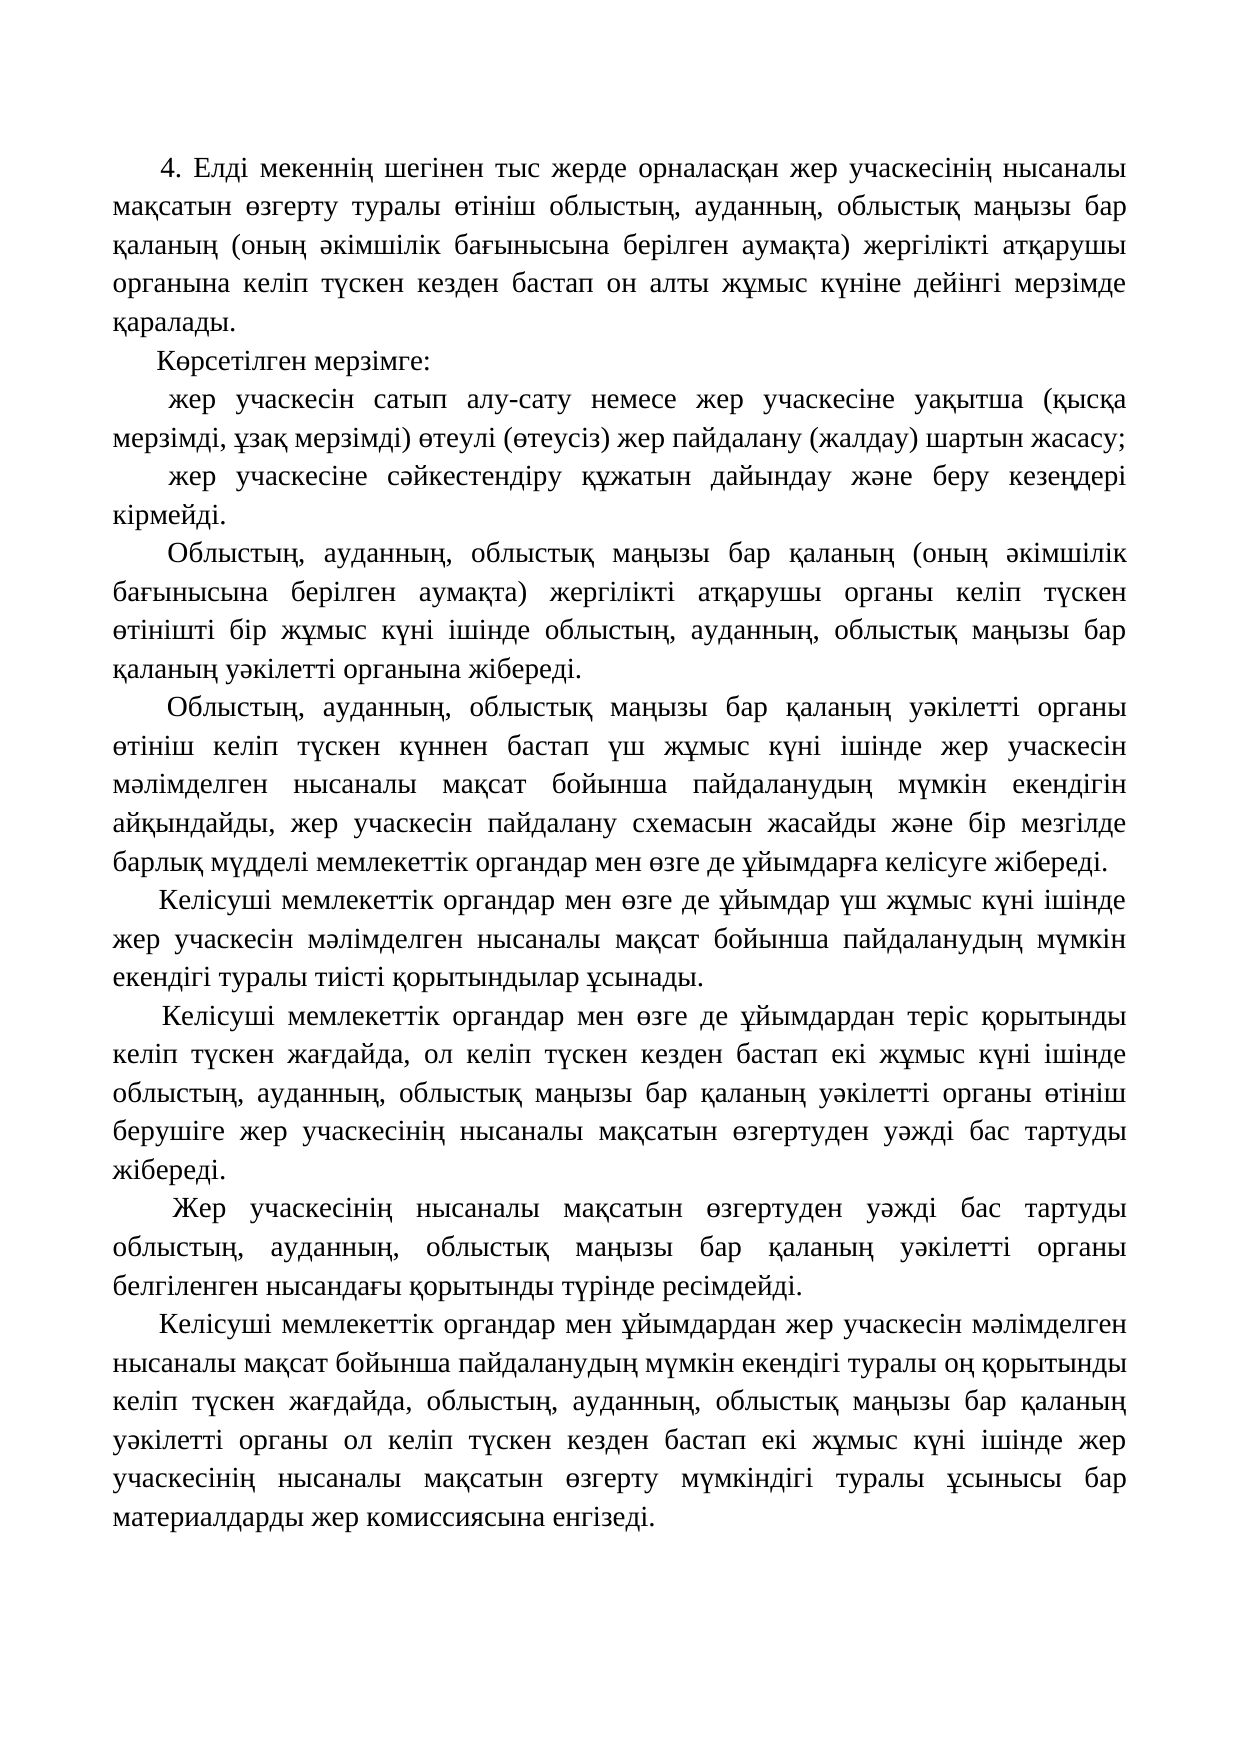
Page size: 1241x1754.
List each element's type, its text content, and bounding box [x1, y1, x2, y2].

text жер учаскесіне сәйкестендіру құжатын дайындау және беру кезеңдері кірмейді. [112, 458, 1128, 530]
text Келісуші мемлекеттік органдар мен өзге де ұйымдар үш жұмыс күні ішінде жер учаскесін мәлімделген нысаналы мақсат бойынша пайдаланудың мүмкін екендігі туралы тиісті қорытындылар ұсынады. [112, 882, 1128, 993]
text жер учаскесін сатып алу-сату немесе жер учаскесіне уақытша (қысқа мерзімді, ұзақ мерзімді) өтеулі (өтеусіз) жер пайдалану (жалдау) шартын жасасу; [112, 381, 1128, 453]
text Көрсетілген мерзімге: [112, 343, 1128, 376]
text Келісуші мемлекеттік органдар мен ұйымдардан жер учаскесін мәлімделген нысаналы мақсат бойынша пайдаланудың мүмкін екендігі туралы оң қорытынды келіп түскен жағдайда, облыстың, ауданның, облыстық маңызы бар қаланың уәкілетті органы ол келіп түскен кезден бастап екі жұмыс күні ішінде жер учаскесінің нысаналы мақсатын өзгерту мүмкіндігі туралы ұсынысы бар материалдарды жер комиссиясына енгізеді. [112, 1306, 1128, 1532]
text Облыстың, ауданның, облыстық маңызы бар қаланың уәкілетті органы өтініш келіп түскен күннен бастап үш жұмыс күні ішінде жер учаскесін мәлімделген нысаналы мақсат бойынша пайдаланудың мүмкін екендігін айқындайды, жер учаскесін пайдалану схемасын жасайды және бір мезгілде барлық мүдделі мемлекеттік органдар мен өзге де ұйымдарға келісуге жібереді. [112, 689, 1128, 877]
text Облыстың, ауданның, облыстық маңызы бар қаланың (оның әкімшілік бағынысына берілген аумақта) жергілікті атқарушы органы келіп түскен өтінішті бір жұмыс күні ішінде облыстың, ауданның, облыстық маңызы бар қаланың уәкілетті органына жібереді. [112, 535, 1128, 684]
text Жер учаскесінің нысаналы мақсатын өзгертуден уәжді бас тартуды облыстың, ауданның, облыстық маңызы бар қаланың уәкілетті органы белгіленген нысандағы қорытынды түрінде ресімдейді. [112, 1191, 1128, 1301]
text Келісуші мемлекеттік органдар мен өзге де ұйымдардан теріс қорытынды келіп түскен жағдайда, ол келіп түскен кезден бастап екі жұмыс күні ішінде облыстың, ауданның, облыстық маңызы бар қаланың уәкілетті органы өтініш берушіге жер учаскесінің нысаналы мақсатын өзгертуден уәжді бас тартуды жібереді. [112, 998, 1128, 1186]
text 4. Елді мекеннің шегінен тыс жерде орналасқан жер учаскесінің нысаналы мақсатын өзгерту туралы өтініш облыстың, ауданның, облыстық маңызы бар қаланың (оның әкімшілік бағынысына берілген аумақта) жергілікті атқарушы органына келіп түскен кезден бастап он алты жұмыс күніне дейінгі мерзімде қаралады. [112, 150, 1128, 338]
